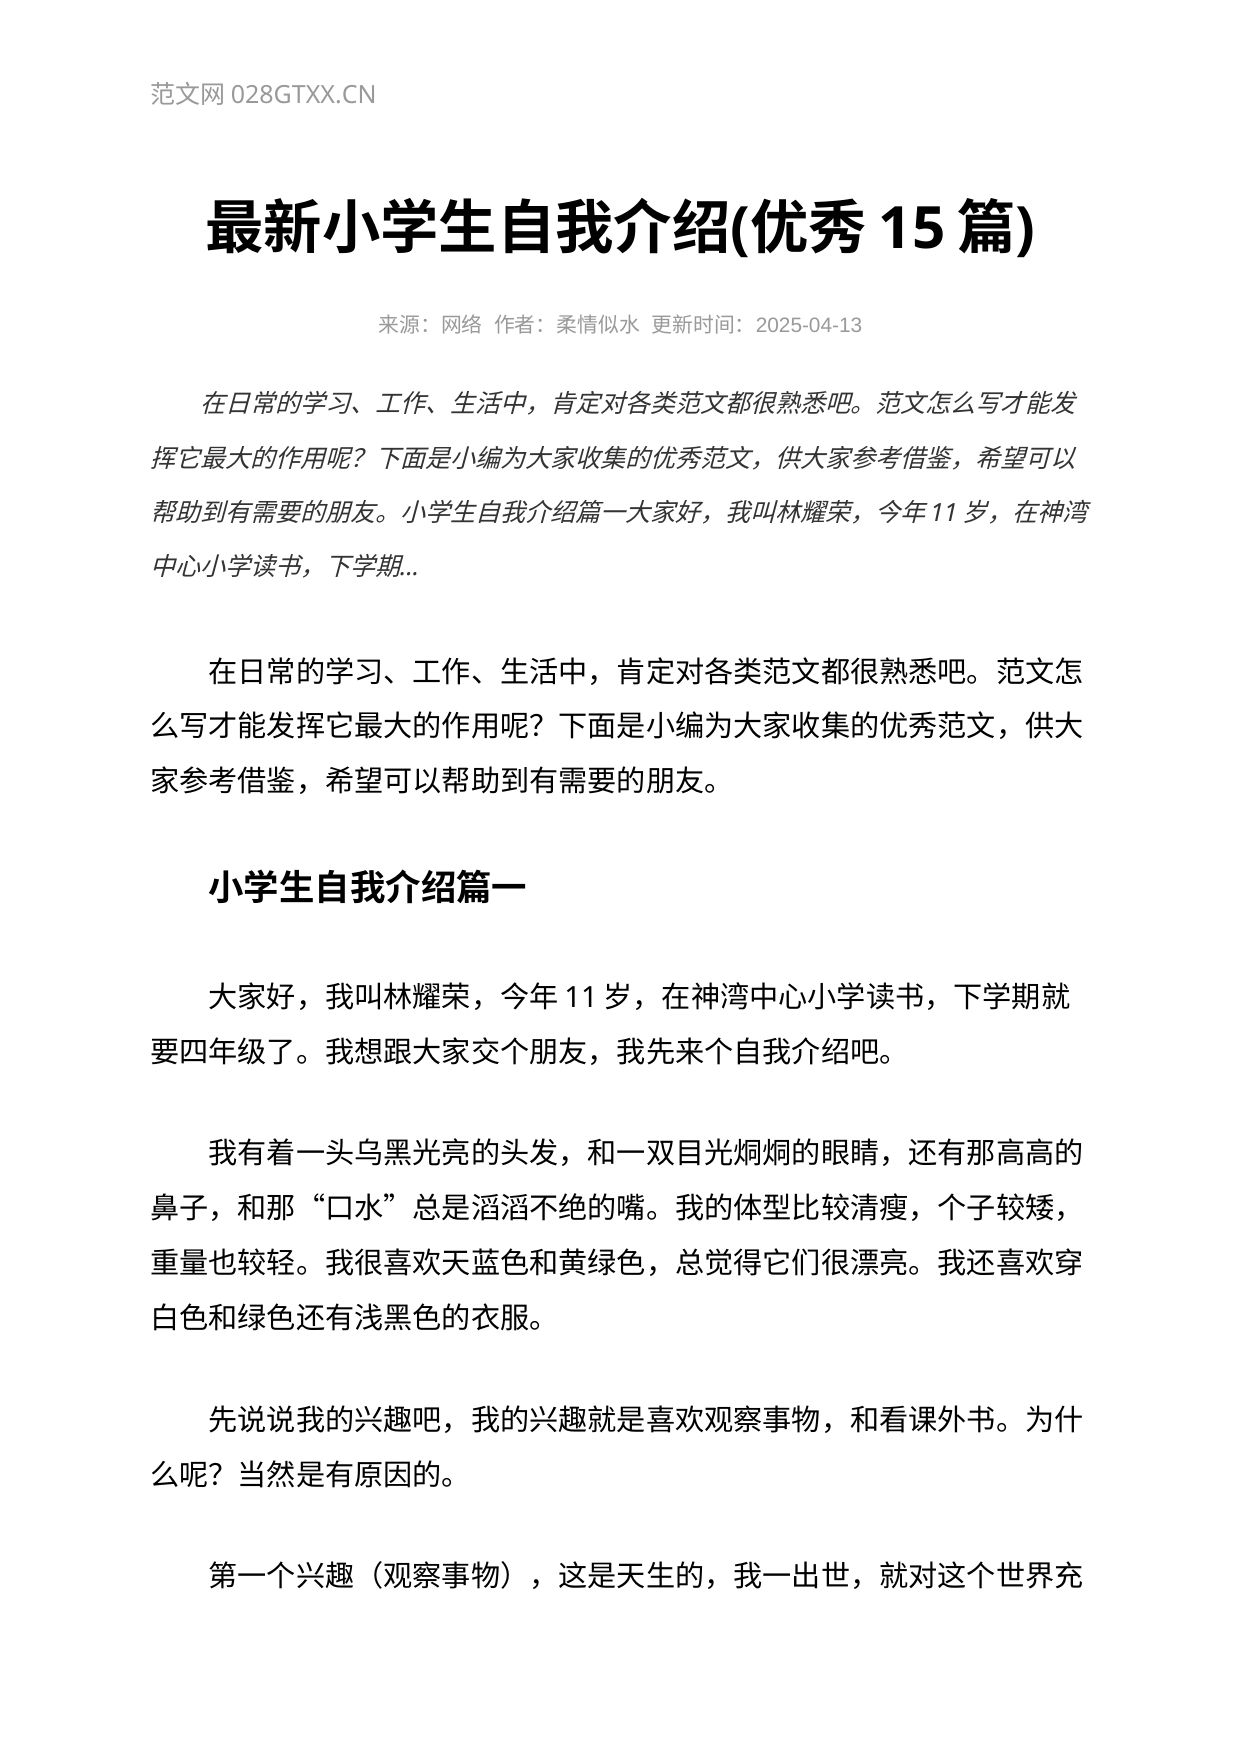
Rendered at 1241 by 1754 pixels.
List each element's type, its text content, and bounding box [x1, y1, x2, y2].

text 来源：网络 作者：柔情似水 更新时间：2025-04-13 [150, 313, 1090, 337]
text 在日常的学习、工作、生活中，肯定对各类范文都很熟悉吧。范文怎么写才能发挥它最大的作用呢？下面是小编为大家收集的优秀范文，供大家参考借鉴，希望可以帮助到有需要的朋友。小学生自我介绍篇一大家好，我叫林耀荣，今年11岁，在神湾中心小学读书，下学期... [150, 384, 1090, 583]
subtitle 最新小学生自我介绍(优秀15篇) [150, 181, 1090, 266]
text 在日常的学习、工作、生活中，肯定对各类范文都很熟悉吧。范文怎么写才能发挥它最大的作用呢？下面是小编为大家收集的优秀范文，供大家参考借鉴，希望可以帮助到有需要的朋友。 [150, 648, 1090, 800]
text 先说说我的兴趣吧，我的兴趣就是喜欢观察事物，和看课外书。为什么呢？当然是有原因的。 [150, 1396, 1090, 1493]
text 我有着一头乌黑光亮的头发，和一双目光烔烔的眼睛，还有那高高的鼻子，和那“口水”总是滔滔不绝的嘴。我的体型比较清瘦，个子较矮，重量也较轻。我很喜欢天蓝色和黄绿色，总觉得它们很漂亮。我还喜欢穿白色和绿色还有浅黑色的衣服。 [150, 1130, 1090, 1337]
text 大家好，我叫林耀荣，今年11岁，在神湾中心小学读书，下学期就要四年级了。我想跟大家交个朋友，我先来个自我介绍吧。 [150, 973, 1090, 1070]
text 小学生自我介绍篇一 [150, 860, 1090, 911]
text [150, 1553, 1090, 1595]
